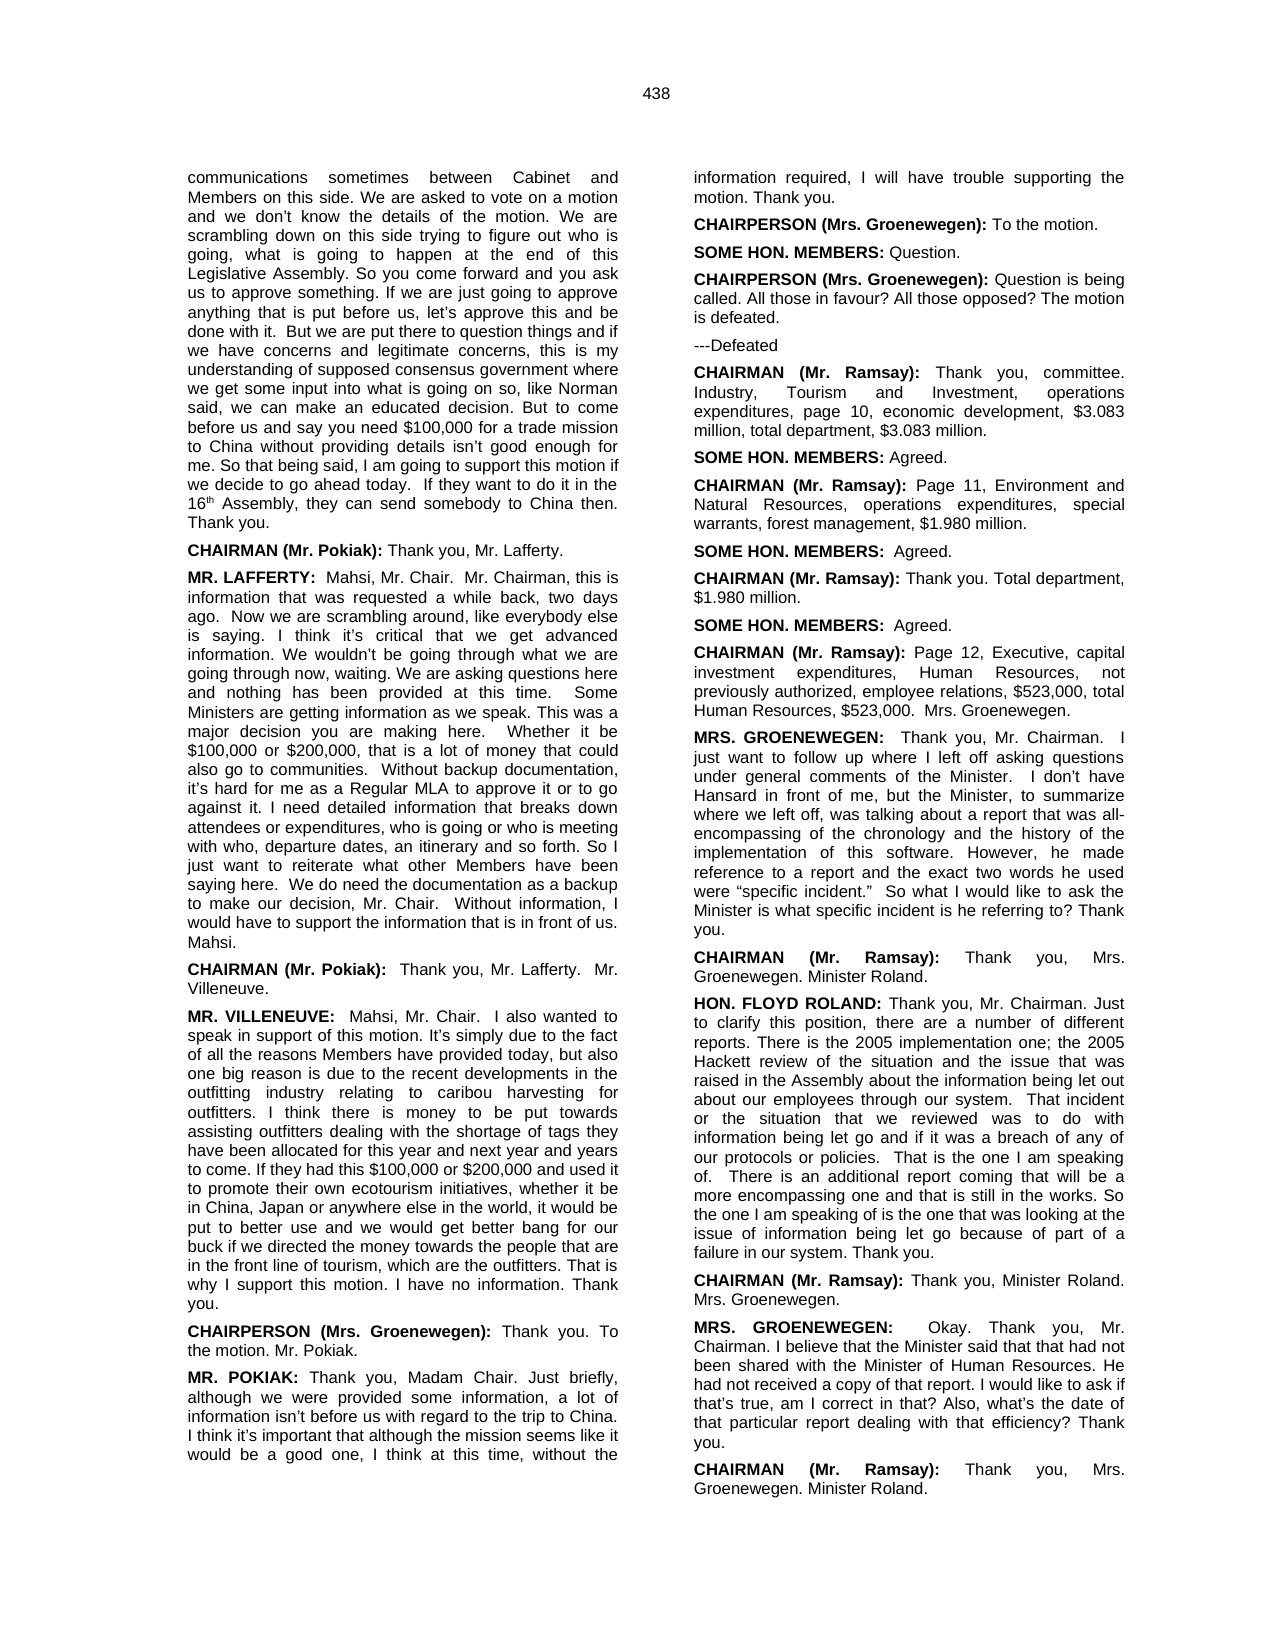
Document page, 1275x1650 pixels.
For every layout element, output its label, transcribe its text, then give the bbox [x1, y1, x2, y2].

text MRS. GROENEWEGEN: Thank you, Mr. Chairman. I just want to follow up where I left off asking questions under general comments of the Minister. I don’t have Hansard in front of me, but the Minister, to summarize where we left off, was talking about a report that was all-encompassing of the chronology and the history of the implementation of this software. However, he made reference to a report and the exact two words he used were “specific incident.” So what I would like to ask the Minister is what specific incident is he referring to? Thank you. [694, 728, 1125, 939]
text CHAIRMAN (Mr. Ramsay): Thank you. Total department, $1.980 million. [694, 569, 1125, 607]
text MR. VILLENEUVE: Mahsi, Mr. Chair. I also wanted to speak in support of this motion. It’s simply due to the fact of all the reasons Members have provided today, but also one big reason is due to the recent developments in the outfitting industry relating to caribou harvesting for outfitters. I think there is money to be put towards assisting outfitters dealing with the shortage of tags they have been allocated for this year and next year and years to come. If they had this $100,000 or $200,000 and used it to promote their own ecotourism initiatives, whether it be in China, Japan or anywhere else in the world, it would be put to better use and we would get better bang for our buck if we directed the money towards the people that are in the front line of tourism, which are the outfitters. That is why I support this motion. I have no information. Thank you. [187, 1007, 619, 1313]
text SOME HON. MEMBERS: Agreed. [694, 542, 1125, 561]
text CHAIRMAN (Mr. Ramsay): Thank you, committee. Industry, Tourism and Investment, operations expenditures, page 10, economic development, $3.083 million, total department, $3.083 million. [694, 363, 1125, 440]
text CHAIRPERSON (Mrs. Groenewegen): To the motion. [694, 215, 1125, 234]
text CHAIRMAN (Mr. Pokiak): Thank you, Mr. Lafferty. Mr. Villeneuve. [187, 960, 619, 998]
text SOME HON. MEMBERS: Agreed. [694, 616, 1125, 635]
text CHAIRMAN (Mr. Pokiak): Thank you, Mr. Lafferty. [187, 541, 619, 560]
text ---Defeated [694, 336, 1125, 355]
text SOME HON. MEMBERS: Question. [694, 242, 1125, 262]
text CHAIRPERSON (Mrs. Groenewegen): Question is being called. All those in favour? All those opposed? The motion is defeated. [694, 270, 1125, 327]
text MR. LAFFERTY: Mahsi, Mr. Chair. Mr. Chairman, this is information that was requested a while back, two days ago. Now we are scrambling around, like everybody else is saying. I think it’s critical that we get advanced information. We wouldn’t be going through what we are going through now, waiting. We are asking questions here and nothing has been provided at this time. Some Ministers are getting information as we speak. This was a major decision you are making here. Whether it be $100,000 or $200,000, that is a lot of money that could also go to communities. Without backup documentation, it’s hard for me as a Regular MLA to approve it or to go against it. I need detailed information that breaks down attendees or expenditures, who is going or who is meeting with who, departure dates, an itinerary and so forth. So I just want to reiterate what other Members have been saying here. We do need the documentation as a backup to make our decision, Mr. Chair. Without information, I would have to support the information that is in front of us. Mahsi. [187, 568, 619, 952]
text CHAIRMAN (Mr. Ramsay): Page 12, Executive, capital investment expenditures, Human Resources, not previously authorized, employee relations, $523,000, total Human Resources, $523,000. Mrs. Groenewegen. [694, 643, 1125, 720]
text CHAIRMAN (Mr. Ramsay): Thank you, Mrs. Groenewegen. Minister Roland. [694, 1460, 1125, 1498]
text CHAIRMAN (Mr. Ramsay): Thank you, Mrs. Groenewegen. Minister Roland. [694, 947, 1125, 986]
text SOME HON. MEMBERS: Agreed. [694, 448, 1125, 467]
text CHAIRPERSON (Mrs. Groenewegen): Thank you. To the motion. Mr. Pokiak. [187, 1322, 619, 1360]
text HON. FLOYD ROLAND: Thank you, Mr. Chairman. Just to clarify this position, there are a number of different reports. There is the 2005 implementation one; the 2005 Hackett review of the situation and the issue that was raised in the Assembly about the information being let out about our employees through our system. That incident or the situation that we reviewed was to do with information being let go and if it was a breach of any of our protocols or policies. That is the one I am speaking of. There is an additional report coming that will be a more encompassing one and that is still in the works. So the one I am speaking of is the one that was looking at the issue of information being let go because of part of a failure in our system. Thank you. [694, 994, 1125, 1262]
text CHAIRMAN (Mr. Ramsay): Thank you, Minister Roland. Mrs. Groenewegen. [694, 1271, 1125, 1309]
text MR. POKIAK: Thank you, Madam Chair. Just briefly, although we were provided some information, a lot of information isn’t before us with regard to the trip to China. I think it’s important that although the mission seems like it would be a good one, I think at this time, without the information required, I will have trouble supporting the motion. Thank you. [187, 1368, 619, 1464]
text MRS. GROENEWEGEN: Okay. Thank you, Mr. Chairman. I believe that the Minister said that that had not been shared with the Minister of Human Resources. He had not received a copy of that report. I would like to ask if that’s true, am I correct in that? Also, what’s the date of that particular report dealing with that efficiency? Thank you. [694, 1317, 1125, 1452]
text CHAIRMAN (Mr. Ramsay): Page 11, Environment and Natural Resources, operations expenditures, special warrants, forest management, $1.980 million. [694, 476, 1125, 533]
